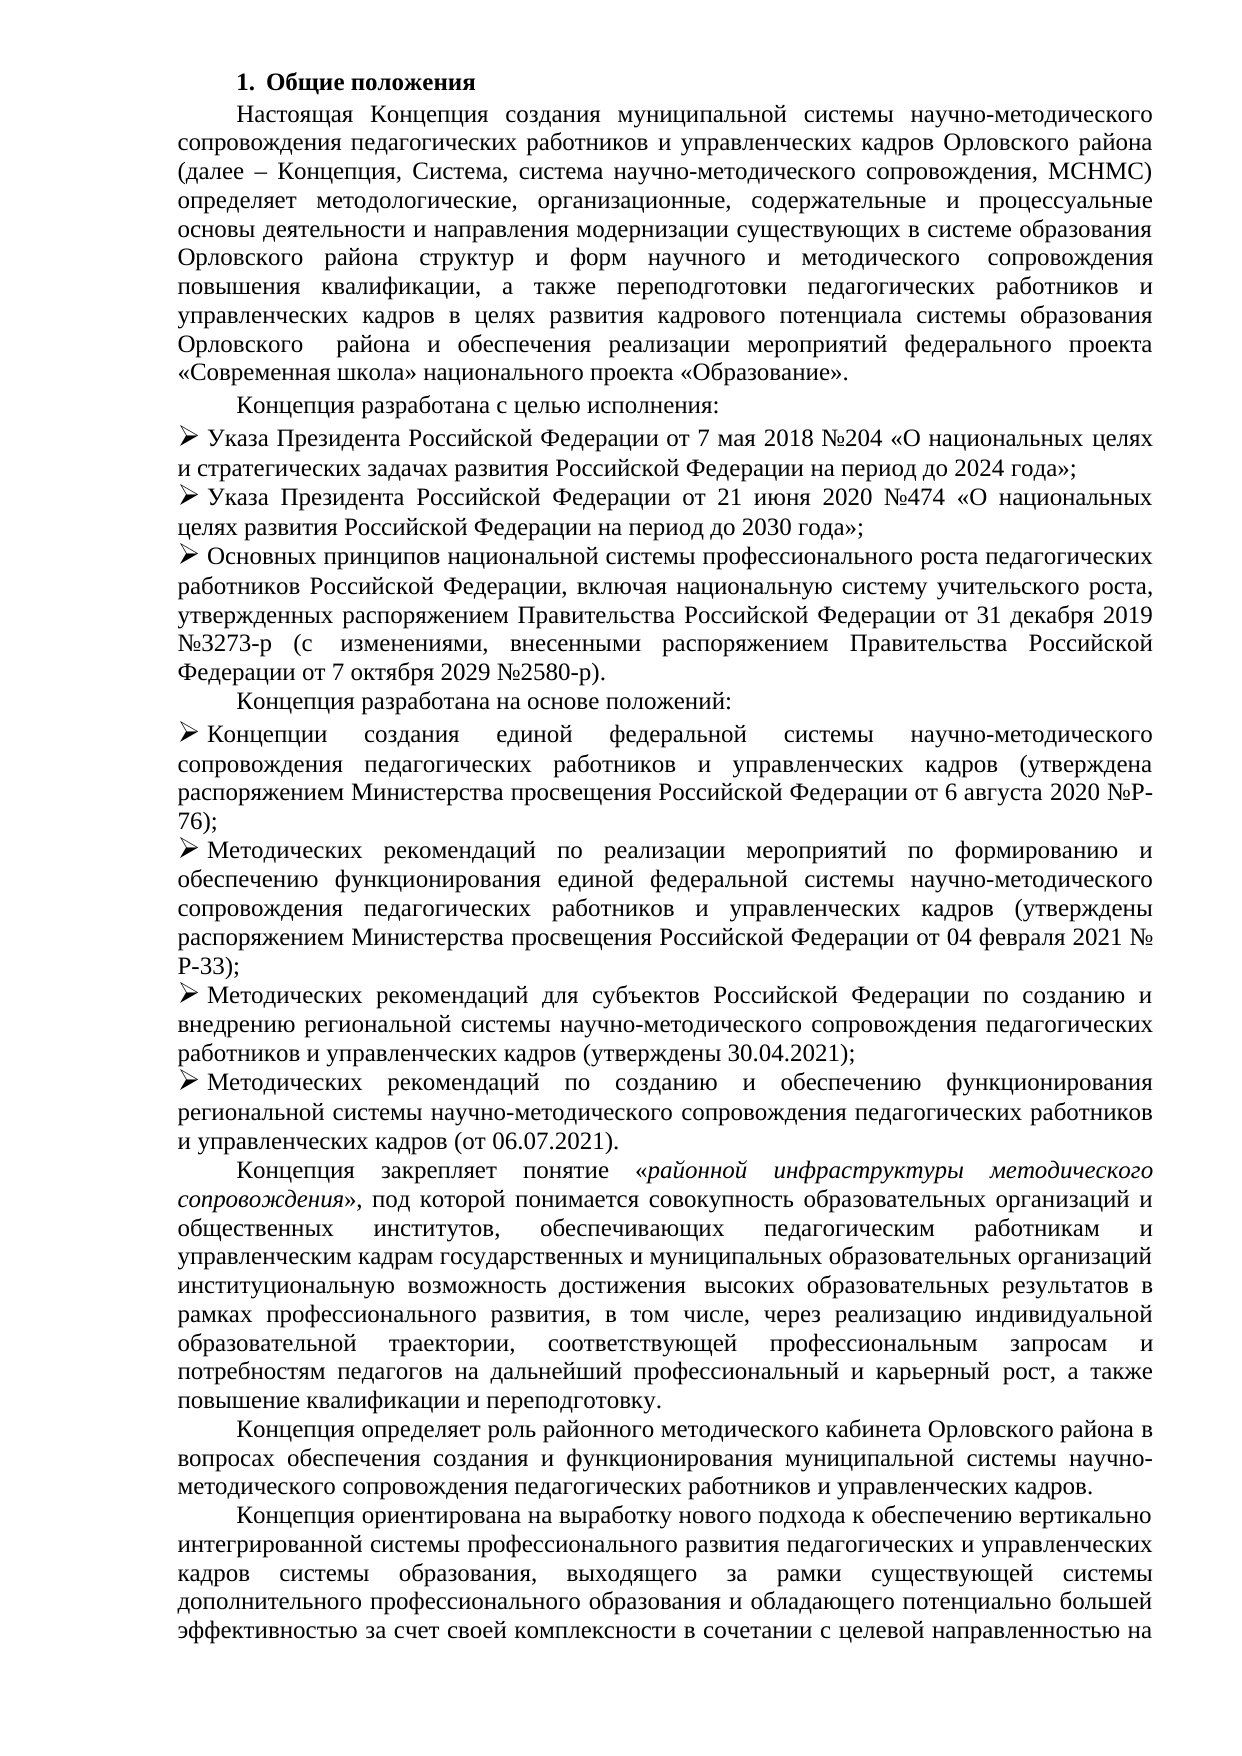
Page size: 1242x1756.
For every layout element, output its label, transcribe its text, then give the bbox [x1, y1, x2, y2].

text Концепция определяет роль районного методического кабинета Орловского района в вопросах обеспечения создания и функционирования муниципальной системы научно-методического сопровождения педагогических работников и управленческих кадров. [177, 1414, 1153, 1500]
list Концепции создания единой федеральной системы научно-методического сопровождения педагогических работников и управленческих кадров (утверждена распоряжением Министерства просвещения Российской Федерации от 6 августа 2020 №Р-76); [177, 719, 1153, 835]
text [177, 1500, 1153, 1644]
list Указа Президента Российской Федерации от 7 мая 2018 №204 «О национальных целях и стратегических задачах развития Российской Федерации на период до 2024 года»; [177, 423, 1153, 482]
text Концепция закрепляет понятие «районной инфраструктуры методического сопровождения», под которой понимается совокупность образовательных организаций и общественных институтов, обеспечивающих педагогическим работникам и управленческим кадрам государственных и муниципальных образовательных организаций институциональную возможность достижения высоких образовательных результатов в рамках профессионального развития, в том числе, через реализацию индивидуальной образовательной траектории, соответствующей профессиональным запросам и потребностям педагогов на дальнейший профессиональный и карьерный рост, а также повышение квалификации и переподготовку. [177, 1155, 1153, 1414]
list Указа Президента Российской Федерации от 21 июня 2020 №474 «О национальных целях развития Российской Федерации на период до 2030 года»; [177, 482, 1153, 541]
list Методических рекомендаций по реализации мероприятий по формированию и обеспечению функционирования единой федеральной системы научно-методического сопровождения педагогических работников и управленческих кадров (утверждены распоряжением Министерства просвещения Российской Федерации от 04 февраля 2021 № Р-33); [177, 835, 1153, 979]
text Концепция разработана с целью исполнения: [177, 391, 1153, 419]
text Концепция разработана на основе положений: [177, 686, 1153, 715]
text Настоящая Концепция создания муниципальной системы научно-методического сопровождения педагогических работников и управленческих кадров Орловского района (далее – Концепция, Система, система научно-методического сопровождения, МСНМС) определяет методологические, организационные, содержательные и процессуальные основы деятельности и направления модернизации существующих в системе образования Орловского района структур и форм научного и методического сопровождения повышения квалификации, а также переподготовки педагогических работников и управленческих кадров в целях развития кадрового потенциала системы образования Орловского района и обеспечения реализации мероприятий федерального проекта «Современная школа» национального проекта «Образование». [177, 99, 1153, 386]
list Методических рекомендаций для субъектов Российской Федерации по созданию и внедрению региональной системы научно-методического сопровождения педагогических работников и управленческих кадров (утверждены 30.04.2021); [177, 980, 1153, 1067]
list Методических рекомендаций по созданию и обеспечению функционирования региональной системы научно-методического сопровождения педагогических работников и управленческих кадров (от 06.07.2021). [177, 1067, 1153, 1154]
list Основных принципов национальной системы профессионального роста педагогических работников Российской Федерации, включая национальную систему учительского роста, утвержденных распоряжением Правительства Российской Федерации от 31 декабря 2019 №3273-р (с изменениями, внесенными распоряжением Правительства Российской Федерации от 7 октября 2029 №2580-р). [177, 541, 1153, 686]
list Общие положения [177, 67, 1153, 96]
